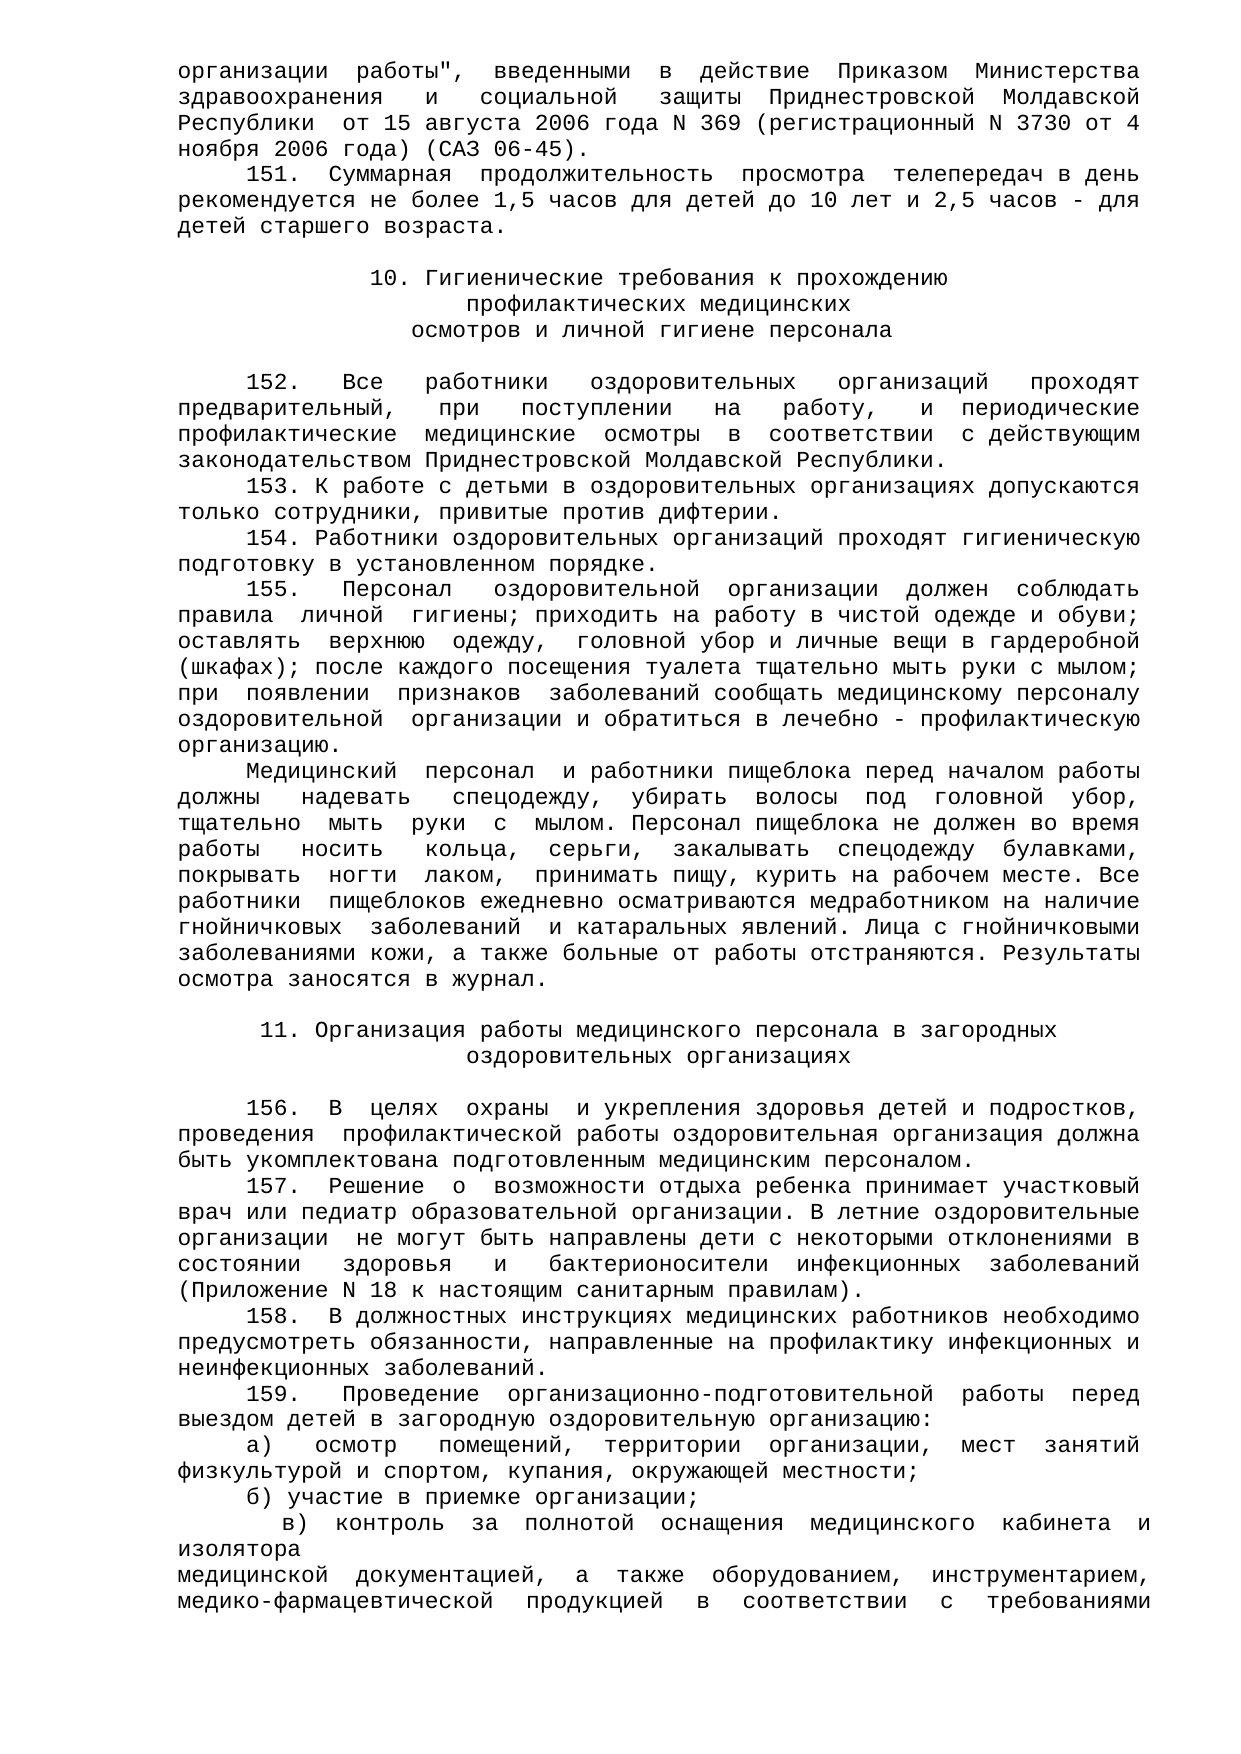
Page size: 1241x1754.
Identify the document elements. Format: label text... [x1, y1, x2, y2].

text 154. Работники оздоровительных организаций проходят гигиеническую [177, 526, 1152, 552]
text предусмотреть обязанности, направленные на профилактику инфекционных и [177, 1330, 1152, 1356]
text заболеваниями кожи, а также больные от работы отстраняются. Результаты [177, 941, 1152, 967]
text гнойничковых заболеваний и катаральных явлений. Лица с гнойничковыми [177, 915, 1152, 941]
text ноября 2006 года) (САЗ 06-45). [177, 137, 1152, 163]
text Республики от 15 августа 2006 года N 369 (регистрационный N 3730 от 4 [177, 111, 1152, 137]
text здравоохранения и социальной защиты Приднестровской Молдавской [177, 85, 1152, 111]
text рекомендуется не более 1,5 часов для детей до 10 лет и 2,5 часов - для [177, 189, 1152, 215]
text организации работы", введенными в действие Приказом Министерства [177, 59, 1152, 85]
text б) участие в приемке организации; [177, 1486, 1152, 1512]
text проведения профилактической работы оздоровительная организация должна [177, 1122, 1152, 1148]
text оздоровительной организации и обратиться в лечебно - профилактическую [177, 707, 1152, 733]
text 11. Организация работы медицинского персонала в загородных [177, 1019, 1152, 1045]
text состоянии здоровья и бактерионосители инфекционных заболеваний [177, 1252, 1152, 1278]
text 155. Персонал оздоровительной организации должен соблюдать [177, 578, 1152, 604]
text 159. Проведение организационно-подготовительной работы перед [177, 1382, 1152, 1408]
text 152. Все работники оздоровительных организаций проходят [177, 370, 1152, 396]
text 157. Решение о возможности отдыха ребенка принимает участковый [177, 1174, 1152, 1200]
text врач или педиатр образовательной организации. В летние оздоровительные [177, 1200, 1152, 1226]
text а) осмотр помещений, территории организации, мест занятий [177, 1434, 1152, 1460]
text осмотров и личной гигиене персонала [177, 318, 1152, 344]
text организацию. [177, 733, 1152, 759]
text быть укомплектована подготовленным медицинским персоналом. [177, 1148, 1152, 1174]
text 10. Гигиенические требования к прохождению [177, 267, 1152, 292]
text подготовку в установленном порядке. [177, 552, 1152, 578]
text оставлять верхнюю одежду, головной убор и личные вещи в гардеробной [177, 630, 1152, 656]
text организации не могут быть направлены дети с некоторыми отклонениями в [177, 1226, 1152, 1252]
text Медицинский персонал и работники пищеблока перед началом работы [177, 759, 1152, 785]
text (шкафах); после каждого посещения туалета тщательно мыть руки с мылом; [177, 656, 1152, 682]
text в) контроль за полнотой оснащения медицинского кабинета и изолятора [177, 1512, 1152, 1563]
text профилактические медицинские осмотры в соответствии с действующим [177, 422, 1152, 448]
text 151. Суммарная продолжительность просмотра телепередач в день [177, 163, 1152, 189]
text неинфекционных заболеваний. [177, 1356, 1152, 1382]
text 158. В должностных инструкциях медицинских работников необходимо [177, 1304, 1152, 1330]
text выездом детей в загородную оздоровительную организацию: [177, 1408, 1152, 1434]
text при появлении признаков заболеваний сообщать медицинскому персоналу [177, 682, 1152, 707]
text детей старшего возраста. [177, 215, 1152, 241]
text оздоровительных организациях [177, 1045, 1152, 1071]
text только сотрудники, привитые против дифтерии. [177, 500, 1152, 526]
text профилактических медицинских [177, 292, 1152, 318]
text работники пищеблоков ежедневно осматриваются медработником на наличие [177, 889, 1152, 915]
text правила личной гигиены; приходить на работу в чистой одежде и обуви; [177, 604, 1152, 630]
text 153. К работе с детьми в оздоровительных организациях допускаются [177, 474, 1152, 500]
text физкультурой и спортом, купания, окружающей местности; [177, 1460, 1152, 1486]
text (Приложение N 18 к настоящим санитарным правилам). [177, 1278, 1152, 1304]
text законодательством Приднестровской Молдавской Республики. [177, 448, 1152, 474]
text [177, 1563, 1152, 1615]
text осмотра заносятся в журнал. [177, 967, 1152, 993]
text работы носить кольца, серьги, закалывать спецодежду булавками, [177, 837, 1152, 863]
text предварительный, при поступлении на работу, и периодические [177, 396, 1152, 422]
text 156. В целях охраны и укрепления здоровья детей и подростков, [177, 1097, 1152, 1122]
text тщательно мыть руки с мылом. Персонал пищеблока не должен во время [177, 811, 1152, 837]
text должны надевать спецодежду, убирать волосы под головной убор, [177, 785, 1152, 811]
text покрывать ногти лаком, принимать пищу, курить на рабочем месте. Все [177, 863, 1152, 889]
